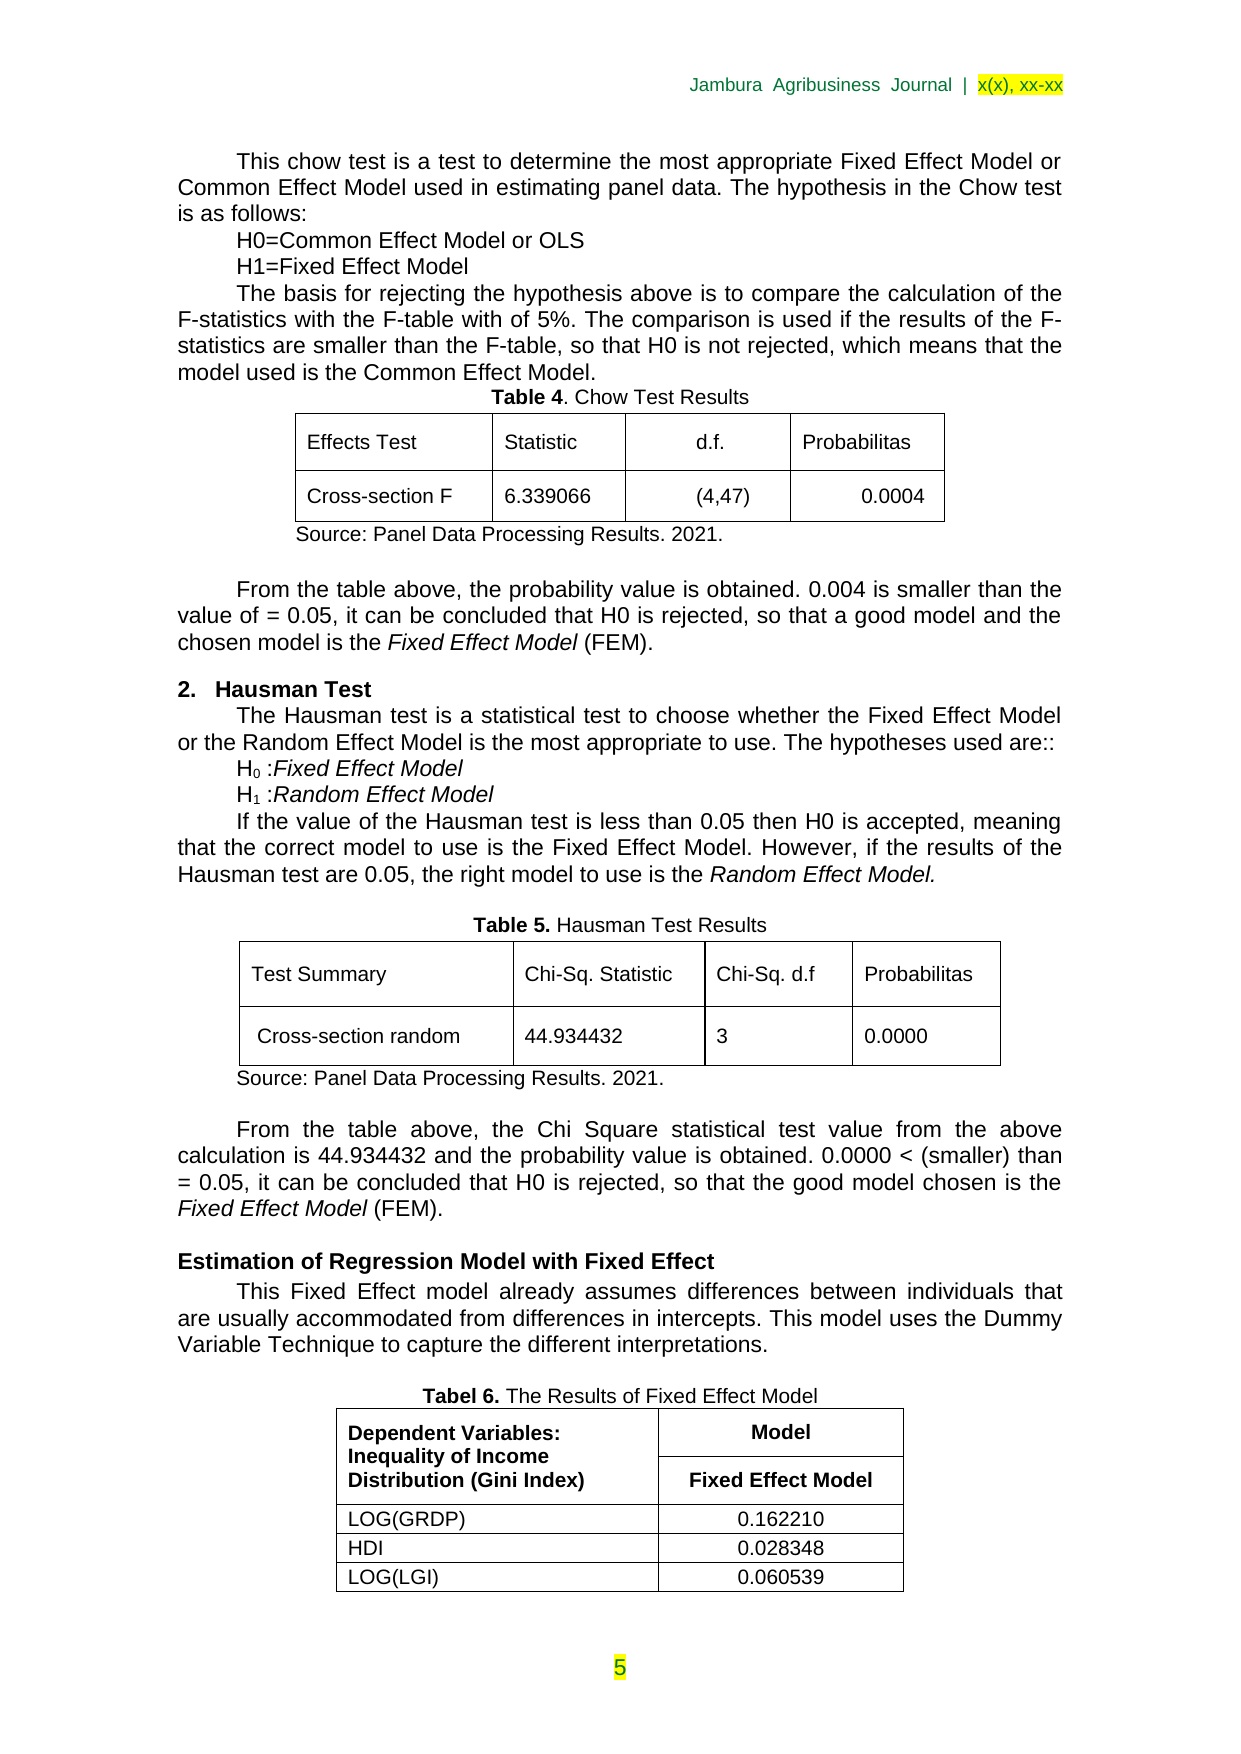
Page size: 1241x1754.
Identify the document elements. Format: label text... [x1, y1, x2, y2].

table_cell Fixed Effect Model [659, 1457, 903, 1504]
table_header Probabilitas [791, 414, 944, 470]
text H1=Fixed Effect Model [177, 253, 1063, 279]
table_header Dependent Variables: Inequality of Income Distribution (Gini Index) [337, 1409, 658, 1504]
table_cell 0.162210 [659, 1505, 903, 1533]
table_cell 0.0004 [791, 471, 944, 521]
table_header Model [659, 1409, 903, 1456]
text H1 :Random Effect Model [177, 781, 1063, 808]
table_cell 6.339066 [493, 471, 625, 521]
text Estimation of Regression Model with Fixed Effect [177, 1248, 1063, 1274]
list Hausman Test [177, 676, 1063, 702]
table_header Chi-Sq. Statistic [514, 942, 704, 1006]
text Table 5. Hausman Test Results [177, 913, 1063, 937]
text This chow test is a test to determine the most appropriate Fixed Effect Model or Common Effect Model used in estimating panel data. The hypothesis in the Chow test is as follows: [177, 148, 1063, 227]
table_header d.f. [626, 414, 790, 470]
table_cell Cross-section random [240, 1007, 513, 1065]
text Source: Panel Data Processing Results. 2021. [177, 522, 1063, 546]
text The basis for rejecting the hypothesis above is to compare the calculation of the F-statistics with the F-table with of 5%. The comparison is used if the results of the F-statistics are smaller than the F-table, so that H0 is not rejected, which means that the model used is the Common Effect Model. [177, 279, 1063, 385]
table_cell 0.028348 [659, 1534, 903, 1562]
text From the table above, the Chi Square statistical test value from the above calculation is 44.934432 and the probability value is obtained. 0.0000 < (smaller) than = 0.05, it can be concluded that H0 is rejected, so that the good model chosen is the Fixed Effect Model (FEM). [177, 1116, 1063, 1222]
table_header Probabilitas [853, 942, 1000, 1006]
table_cell 3 [706, 1007, 852, 1065]
table_header Test Summary [240, 942, 513, 1006]
text Source: Panel Data Processing Results. 2021. [177, 1066, 1063, 1090]
table_header Effects Test [296, 414, 492, 470]
text From the table above, the probability value is obtained. 0.004 is smaller than the value of = 0.05, it can be concluded that H0 is rejected, so that a good model and the chosen model is the Fixed Effect Model (FEM). [177, 576, 1063, 655]
table_header Statistic [493, 414, 625, 470]
table_cell 44.934432 [514, 1007, 704, 1065]
text The Hausman test is a statistical test to choose whether the Fixed Effect Model or the Random Effect Model is the most appropriate to use. The hypotheses used are:: [177, 702, 1063, 755]
text Table 4. Chow Test Results [177, 385, 1063, 409]
table_cell LOG(GRDP) [337, 1505, 658, 1533]
table_cell Cross-section F [296, 471, 492, 521]
text H0=Common Effect Model or OLS [177, 227, 1063, 253]
table_cell 0.060539 [659, 1563, 903, 1591]
table_cell (4,47) [626, 471, 790, 521]
text If the value of the Hausman test is less than 0.05 then H0 is accepted, meaning that the correct model to use is the Fixed Effect Model. However, if the results of the Hausman test are 0.05, the right model to use is the Random Effect Model. [177, 808, 1063, 887]
text Tabel 6. The Results of Fixed Effect Model [177, 1383, 1063, 1407]
text H0 :Fixed Effect Model [177, 755, 1063, 781]
table_cell LOG(LGI) [337, 1563, 658, 1591]
table_header Chi-Sq. d.f [706, 942, 852, 1006]
table_cell HDI [337, 1534, 658, 1562]
text This Fixed Effect model already assumes differences between individuals that are usually accommodated from differences in intercepts. This model uses the Dummy Variable Technique to capture the different interpretations. [177, 1278, 1063, 1357]
table_cell 0.0000 [853, 1007, 1000, 1065]
